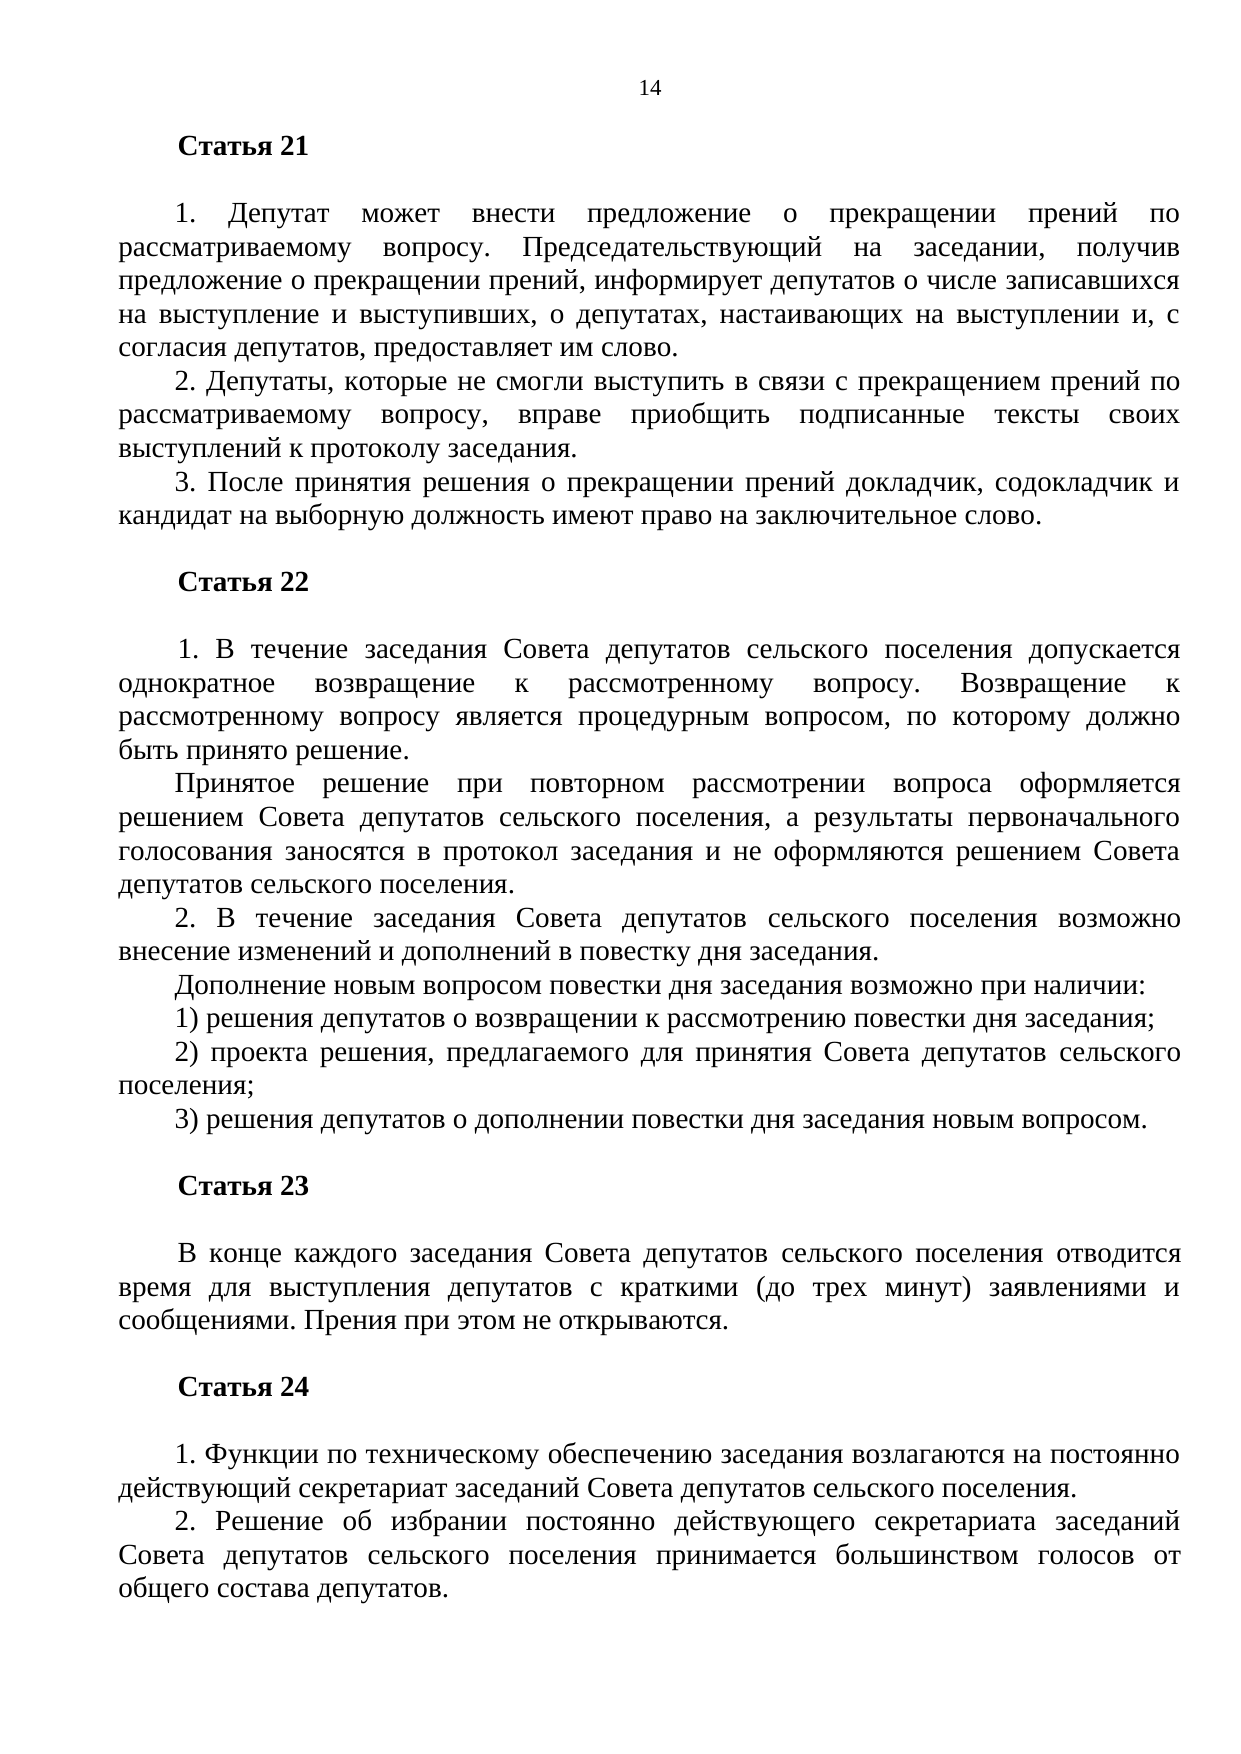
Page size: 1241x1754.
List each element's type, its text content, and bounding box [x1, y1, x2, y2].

text Статья 24 [118, 1369, 1181, 1403]
text 3. После принятия решения о прекращении прений докладчик, содокладчик и кандидат на выборную должность имеют право на заключительное слово. [118, 464, 1181, 531]
text 1. Депутат может внести предложение о прекращении прений по рассматриваемому вопросу. Председательствующий на заседании, получив предложение о прекращении прений, информирует депутатов о числе записавшихся на выступление и выступивших, о депутатах, настаивающих на выступлении и, с согласия депутатов, предоставляет им слово. [118, 195, 1181, 363]
text 2. Решение об избрании постоянно действующего секретариата заседаний Совета депутатов сельского поселения принимается большинством голосов от общего состава депутатов. [118, 1503, 1181, 1604]
text Статья 22 [118, 564, 1181, 598]
text 1. В течение заседания Совета депутатов сельского поселения допускается однократное возвращение к рассмотренному вопросу. Возвращение к рассмотренному вопросу является процедурным вопросом, по которому должно быть принято решение. [118, 631, 1181, 766]
text 3) решения депутатов о дополнении повестки дня заседания новым вопросом. [118, 1101, 1181, 1134]
text В конце каждого заседания Совета депутатов сельского поселения отводится время для выступления депутатов с краткими (до трех минут) заявлениями и сообщениями. Прения при этом не открываются. [118, 1235, 1181, 1336]
text Статья 23 [177, 1168, 1181, 1202]
text 1) решения депутатов о возвращении к рассмотрению повестки дня заседания; [118, 1000, 1181, 1034]
text Статья 21 [118, 128, 1181, 162]
text 2) проекта решения, предлагаемого для принятия Совета депутатов сельского поселения; [118, 1034, 1181, 1101]
text 2. В течение заседания Совета депутатов сельского поселения возможно внесение изменений и дополнений в повестку дня заседания. [118, 900, 1181, 967]
text 2. Депутаты, которые не смогли выступить в связи с прекращением прений по рассматриваемому вопросу, вправе приобщить подписанные тексты своих выступлений к протоколу заседания. [118, 363, 1181, 464]
text 1. Функции по техническому обеспечению заседания возлагаются на постоянно действующий секретариат заседаний Совета депутатов сельского поселения. [118, 1436, 1181, 1503]
text Дополнение новым вопросом повестки дня заседания возможно при наличии: [118, 967, 1181, 1000]
text Принятое решение при повторном рассмотрении вопроса оформляется решением Совета депутатов сельского поселения, а результаты первоначального голосования заносятся в протокол заседания и не оформляются решением Совета депутатов сельского поселения. [118, 766, 1181, 900]
